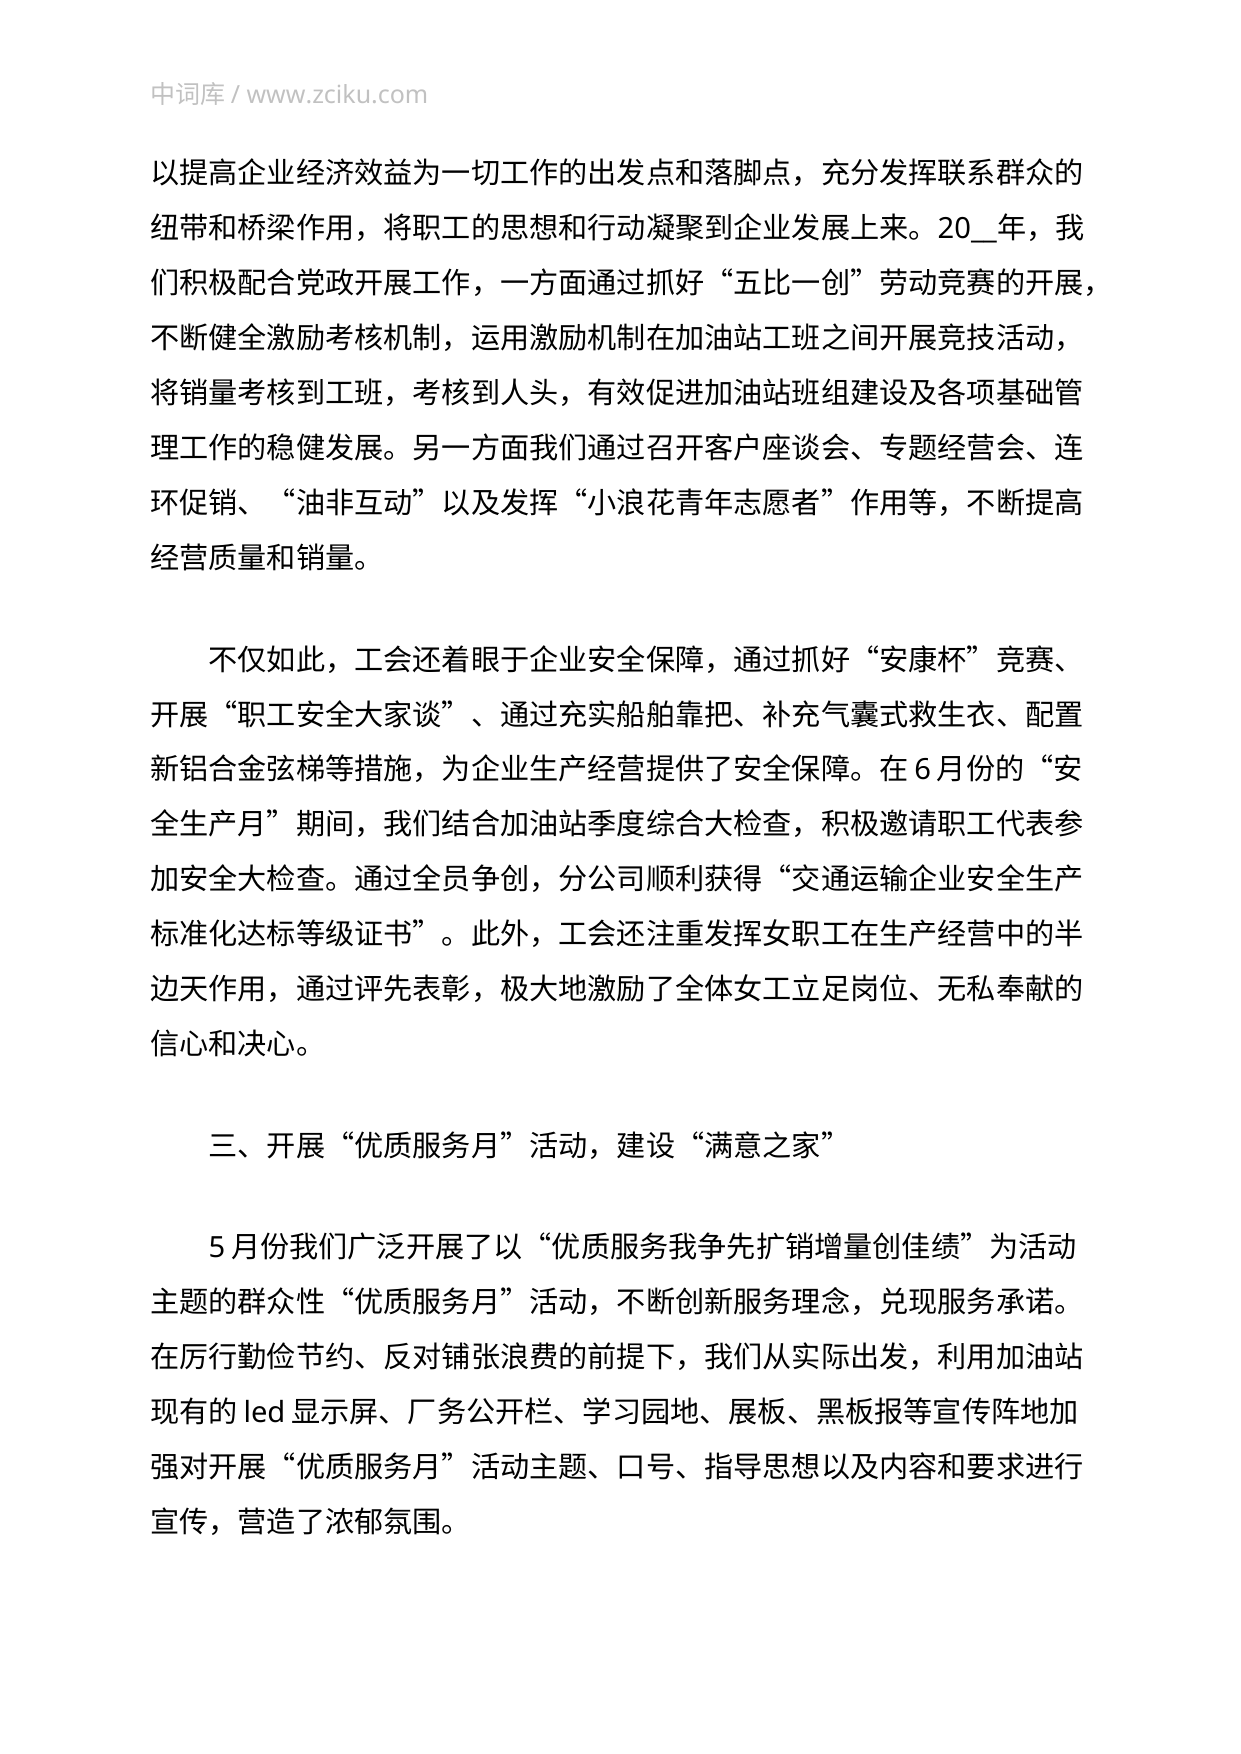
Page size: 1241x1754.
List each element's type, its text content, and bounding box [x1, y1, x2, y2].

text 不仅如此，工会还着眼于企业安全保障，通过抓好“安康杯”竞赛、开展“职工安全大家谈”、通过充实船舶靠把、补充气囊式救生衣、配置新铝合金弦梯等措施，为企业生产经营提供了安全保障。在6月份的“安全生产月”期间，我们结合加油站季度综合大检查，积极邀请职工代表参加安全大检查。通过全员争创，分公司顺利获得“交通运输企业安全生产标准化达标等级证书”。此外，工会还注重发挥女职工在生产经营中的半边天作用，通过评先表彰，极大地激励了全体女工立足岗位、无私奉献的信心和决心。 [150, 636, 1090, 1063]
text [150, 150, 1090, 577]
text 5月份我们广泛开展了以“优质服务我争先扩销增量创佳绩”为活动主题的群众性“优质服务月”活动，不断创新服务理念，兑现服务承诺。在厉行勤俭节约、反对铺张浪费的前提下，我们从实际出发，利用加油站现有的led显示屏、厂务公开栏、学习园地、展板、黑板报等宣传阵地加强对开展“优质服务月”活动主题、口号、指导思想以及内容和要求进行宣传，营造了浓郁氛围。 [150, 1224, 1090, 1541]
text 三、开展“优质服务月”活动，建设“满意之家” [150, 1122, 1090, 1164]
